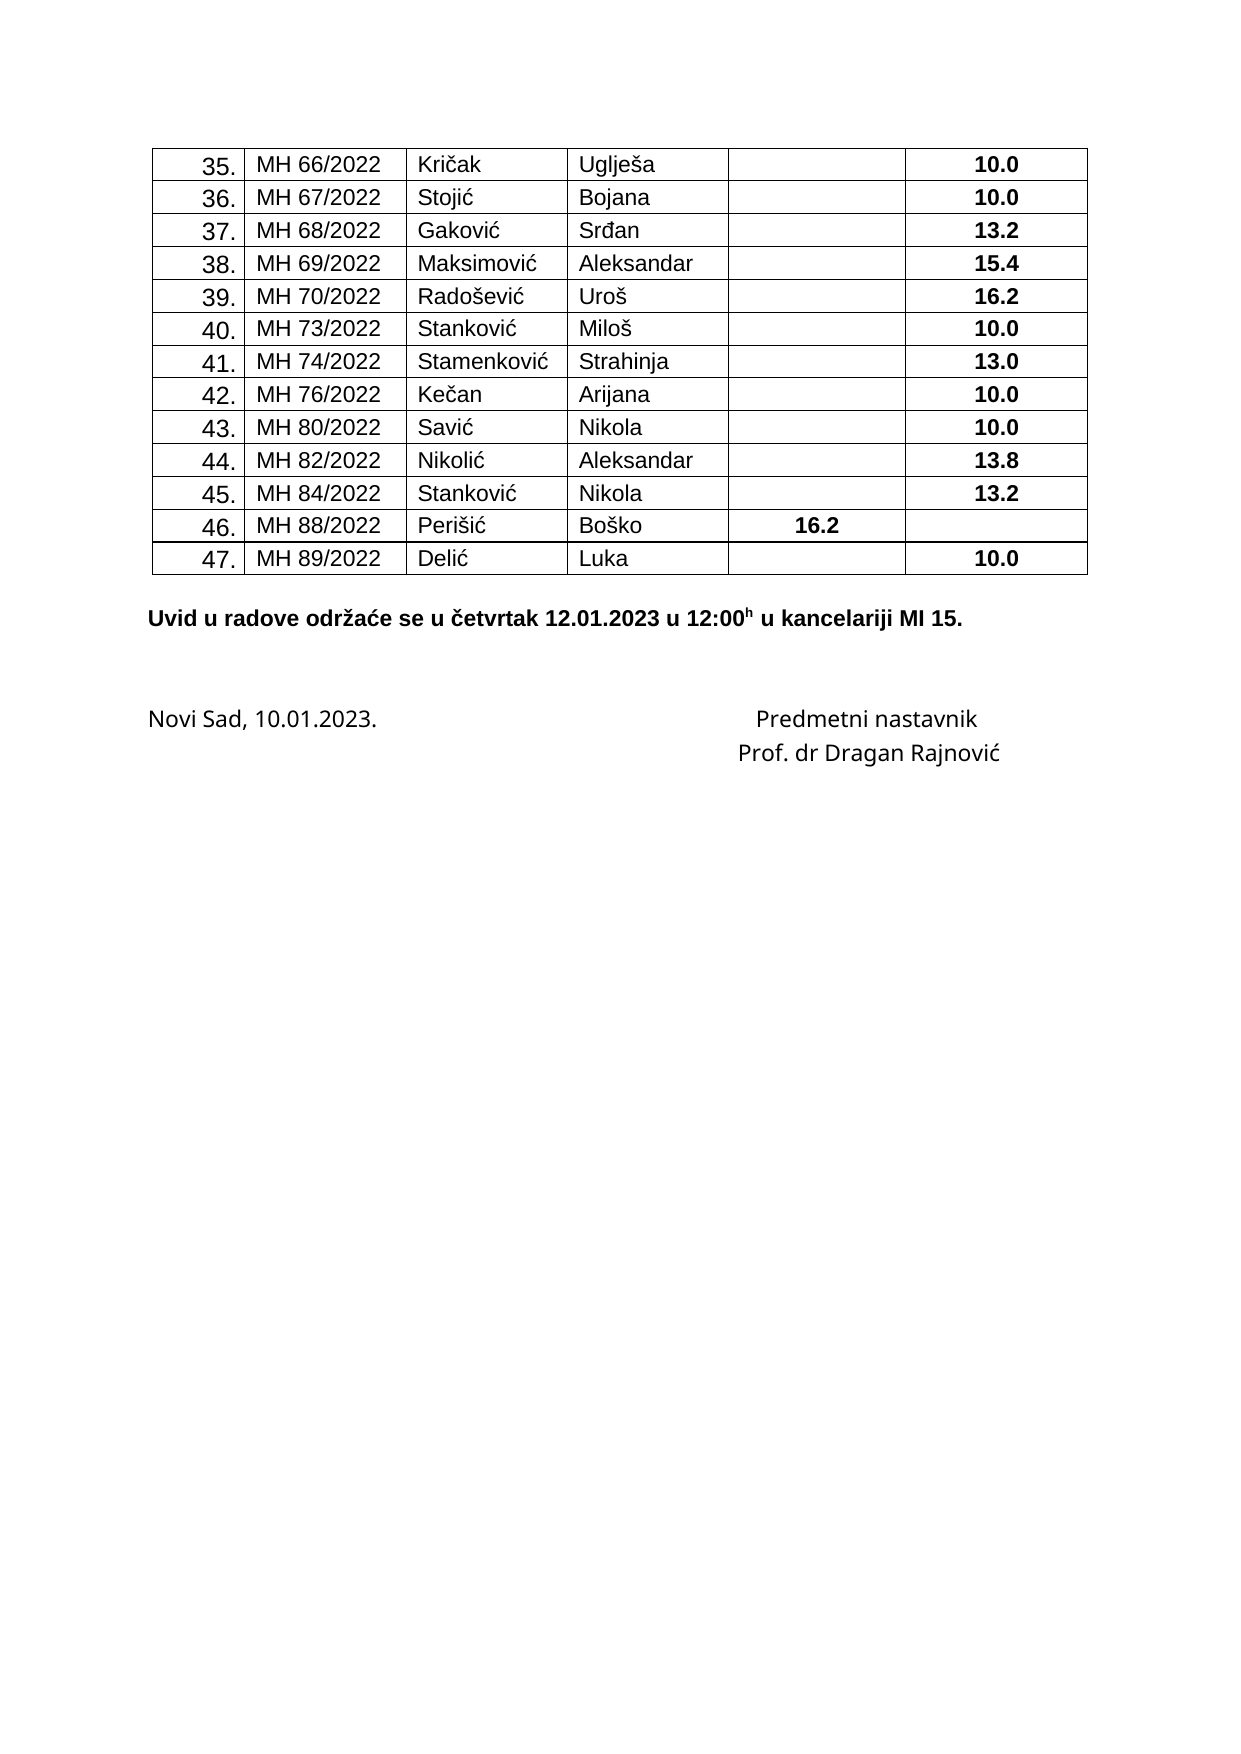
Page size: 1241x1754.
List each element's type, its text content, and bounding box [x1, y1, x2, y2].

table_cell Maksimović [407, 247, 567, 279]
table_cell 10.0 [906, 313, 1087, 344]
table_cell Luka [568, 543, 728, 574]
table_cell [729, 214, 905, 246]
table_cell [153, 510, 244, 541]
table_cell 10.0 [906, 378, 1087, 410]
table_cell MH 67/2022 [245, 181, 406, 213]
table_cell Aleksandar [568, 247, 728, 279]
table_cell [153, 247, 244, 279]
table_cell MH 69/2022 [245, 247, 406, 279]
table_cell [153, 543, 244, 574]
text Novi Sad, 10.01.2023. Predmetni nastavnik [148, 703, 1093, 734]
table_cell Nikolić [407, 444, 567, 476]
table_cell Perišić [407, 510, 567, 541]
table_cell 10.0 [906, 149, 1087, 180]
table_cell MH 66/2022 [245, 149, 406, 180]
table_cell [729, 181, 905, 213]
table_cell Savić [407, 411, 567, 443]
table_cell Stamenković [407, 346, 567, 377]
table_cell Delić [407, 543, 567, 574]
table_cell [153, 477, 244, 508]
table_cell [153, 280, 244, 312]
table_cell [153, 346, 244, 377]
table_cell Stojić [407, 181, 567, 213]
table_cell Stanković [407, 477, 567, 508]
table_cell 10.0 [906, 543, 1087, 574]
table_cell [729, 346, 905, 377]
table_cell MH 73/2022 [245, 313, 406, 344]
text Prof. dr Dragan Rajnović [685, 737, 1093, 768]
table_cell [729, 313, 905, 344]
table_cell 13.2 [906, 477, 1087, 508]
table_cell Srđan [568, 214, 728, 246]
table_cell MH 68/2022 [245, 214, 406, 246]
table_cell [729, 280, 905, 312]
table_cell Kričak [407, 149, 567, 180]
table_cell MH 80/2022 [245, 411, 406, 443]
table_cell MH 82/2022 [245, 444, 406, 476]
table_cell Gaković [407, 214, 567, 246]
table_cell Nikola [568, 411, 728, 443]
table_cell 13.2 [906, 214, 1087, 246]
table_cell 10.0 [906, 411, 1087, 443]
table_cell 16.2 [729, 510, 905, 541]
table_cell MH 74/2022 [245, 346, 406, 377]
table_cell [153, 149, 244, 180]
table_cell [906, 510, 1087, 541]
table_cell Uroš [568, 280, 728, 312]
table_cell Aleksandar [568, 444, 728, 476]
table_cell [729, 411, 905, 443]
table_cell [729, 149, 905, 180]
table_cell Miloš [568, 313, 728, 344]
table_cell 10.0 [906, 181, 1087, 213]
text Uvid u radove održaće se u četvrtak 12.01.2023 u 12:00h u kancelariji MI 15. [148, 605, 1093, 632]
table_cell MH 76/2022 [245, 378, 406, 410]
table_cell Nikola [568, 477, 728, 508]
table_cell 15.4 [906, 247, 1087, 279]
table_cell Uglješa [568, 149, 728, 180]
table_cell [153, 313, 244, 344]
table_cell [729, 247, 905, 279]
table_cell MH 70/2022 [245, 280, 406, 312]
table_cell 16.2 [906, 280, 1087, 312]
table_cell Stanković [407, 313, 567, 344]
table_cell [153, 378, 244, 410]
table_cell [729, 378, 905, 410]
table_cell Radošević [407, 280, 567, 312]
table_cell MH 88/2022 [245, 510, 406, 541]
table_cell [153, 411, 244, 443]
table_cell Boško [568, 510, 728, 541]
table_cell [153, 181, 244, 213]
table_cell [153, 444, 244, 476]
table_cell [729, 444, 905, 476]
table_cell [729, 543, 905, 574]
table_cell 13.0 [906, 346, 1087, 377]
table_cell Strahinja [568, 346, 728, 377]
table_cell [153, 214, 244, 246]
table_cell Bojana [568, 181, 728, 213]
table_cell MH 84/2022 [245, 477, 406, 508]
table_cell Arijana [568, 378, 728, 410]
table_cell Kečan [407, 378, 567, 410]
table_cell [729, 477, 905, 508]
table_cell MH 89/2022 [245, 543, 406, 574]
table_cell 13.8 [906, 444, 1087, 476]
